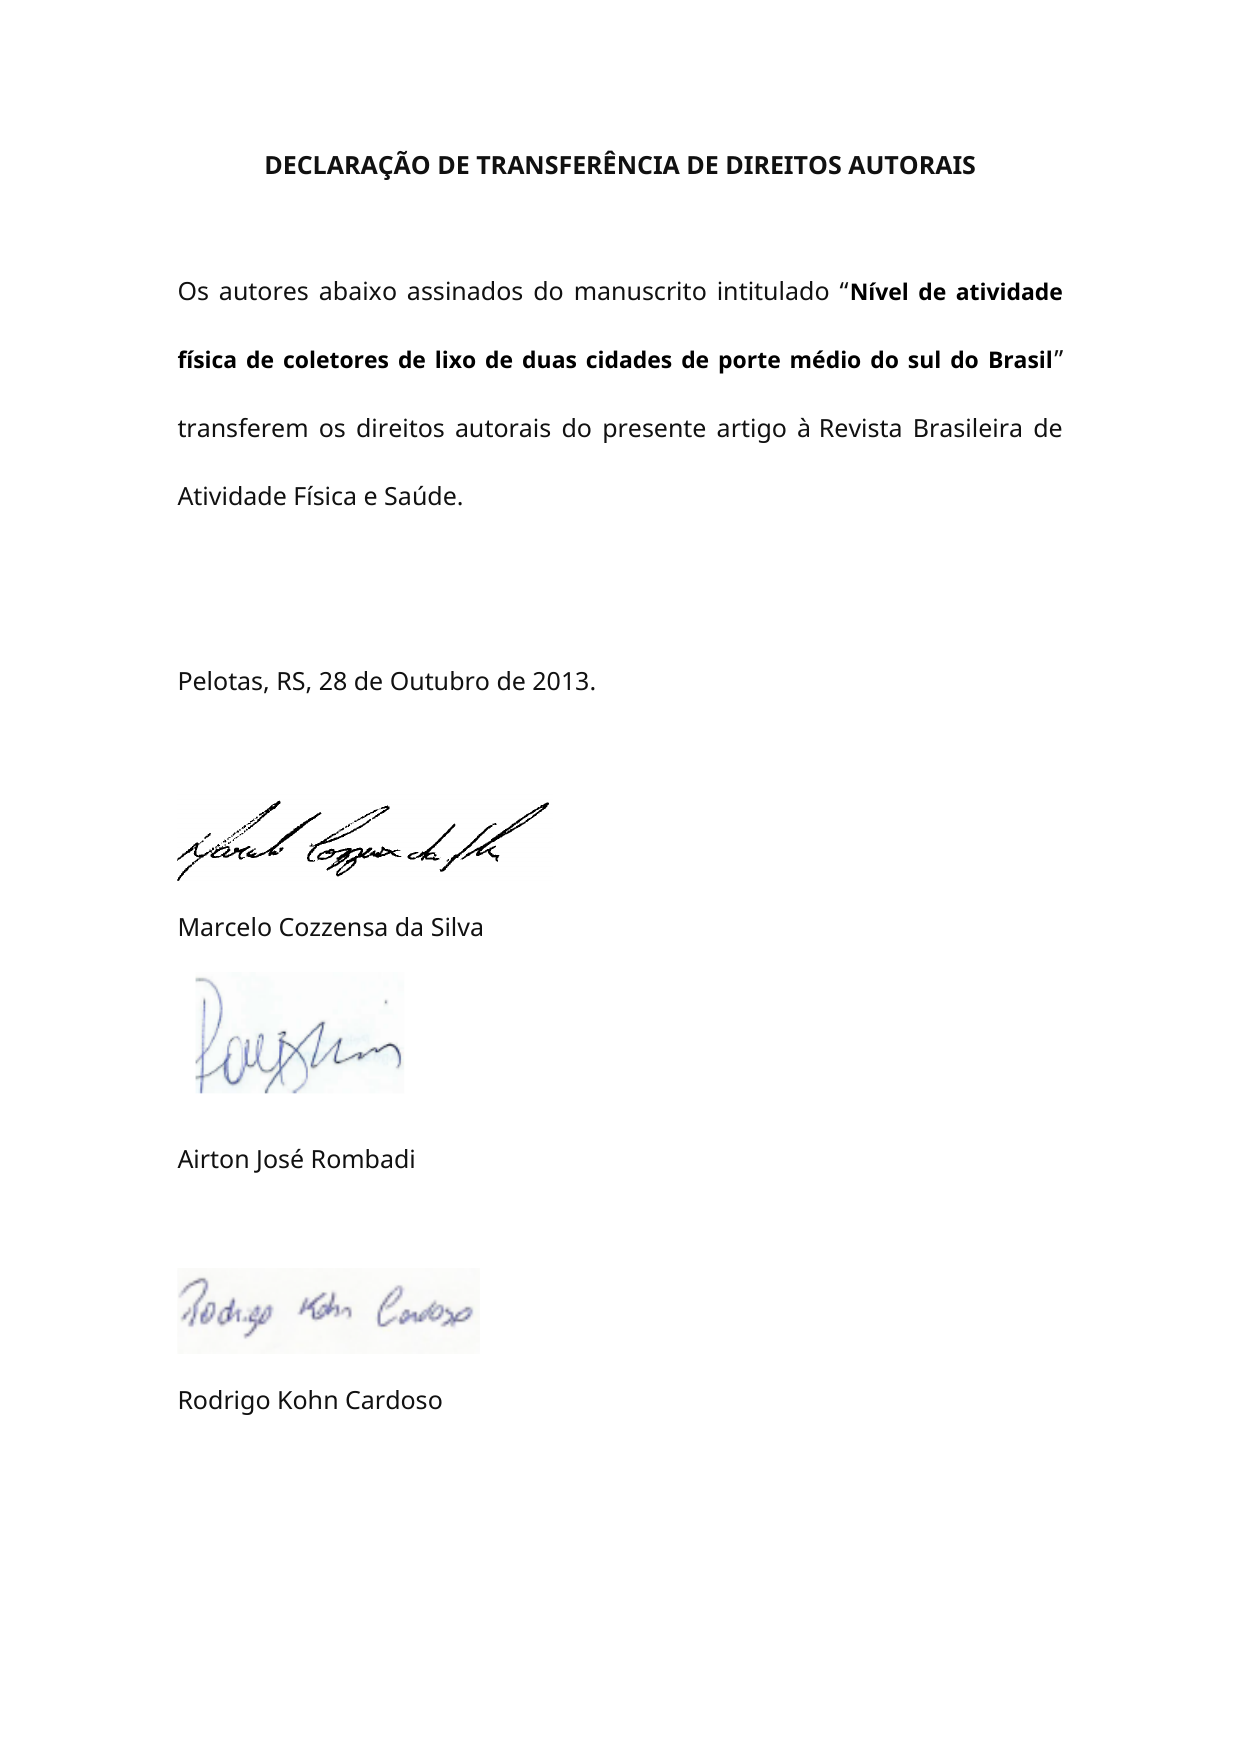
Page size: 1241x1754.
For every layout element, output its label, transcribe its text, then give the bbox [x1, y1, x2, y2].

text Airton José Rombadi [177, 1142, 1063, 1176]
text Rodrigo Kohn Cardoso [177, 1383, 1063, 1417]
text Pelotas, RS, 28 de Outubro de 2013. [177, 630, 1063, 698]
text DECLARAÇÃO DE TRANSFERÊNCIA DE DIREITOS AUTORAIS [177, 148, 1063, 182]
text Marcelo Cozzensa da Silva [177, 909, 1063, 944]
text Os autores abaixo assinados do manuscrito intitulado “Nível de atividade física de coletores de lixo de duas cidades de porte médio do sul do Brasil” transferem os direitos autorais do presente artigo à Revista Brasileira de Atividade Física e Saúde. [177, 274, 1063, 512]
